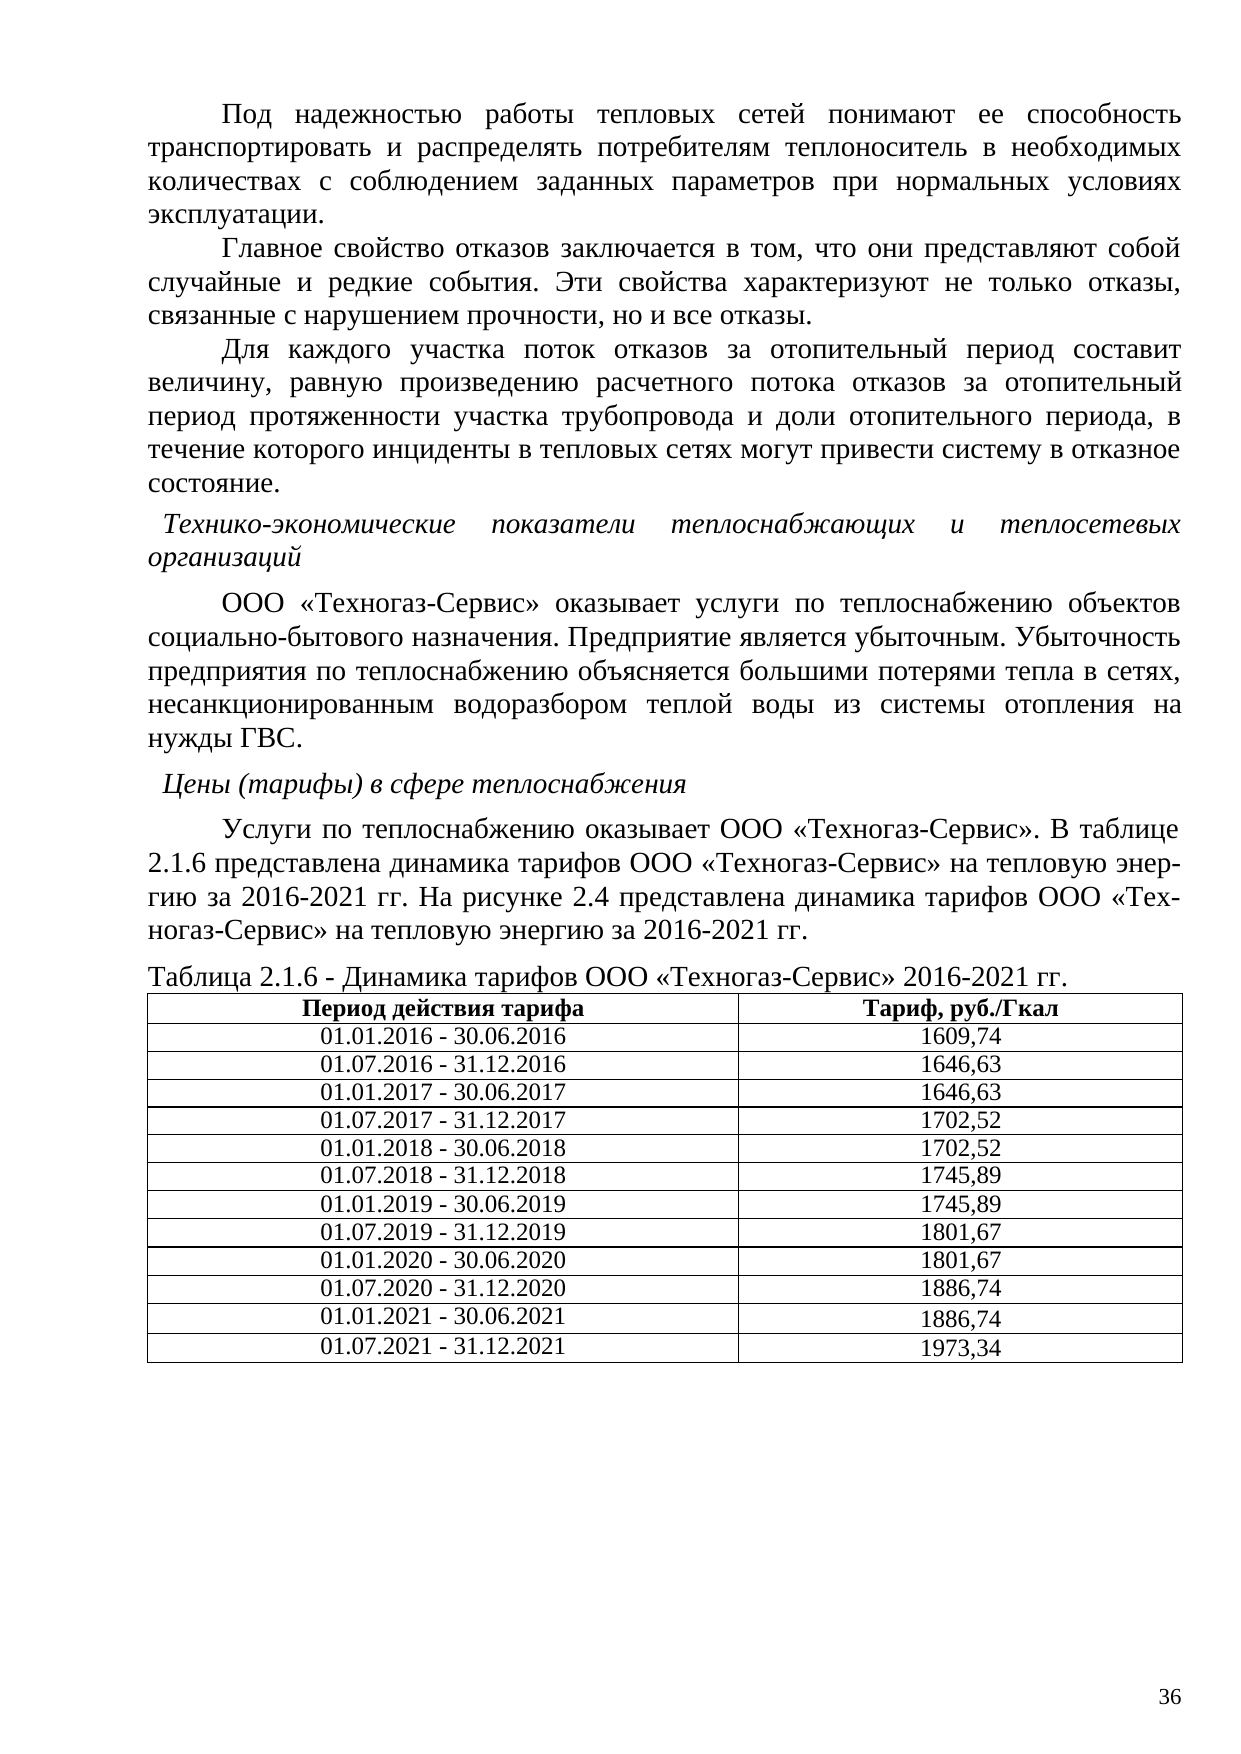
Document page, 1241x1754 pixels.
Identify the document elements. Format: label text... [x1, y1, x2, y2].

table_cell 1609,74 [739, 1024, 1182, 1051]
list Технико-экономические показатели теплоснабжающих и теплосетевых организаций [148, 506, 1181, 573]
table_cell 1702,52 [739, 1108, 1182, 1134]
table_cell 01.07.2020 - 31.12.2020 [148, 1276, 738, 1303]
text Для каждого участка поток отказов за отопительный период составит величину, равную произведению расчетного потока отказов за отопительный период протяженности участка трубопровода и доли отопительного периода, в течение которого инциденты в тепловых сетях могут привести систему в отказное состояние. [148, 331, 1182, 498]
list Цены (тарифы) в сфере теплоснабжения [148, 766, 1196, 799]
table_cell 01.01.2019 - 30.06.2019 [148, 1191, 738, 1218]
text 2.1.6 представлена динамика тарифов ООО «Техногаз-Сервис» на тепловую энер- гию за 2016-2021 гг. На рисунке 2.4 представлена динамика тарифов ООО «Тех- ногаз-Сервис» на тепловую энергию за 2016-2021 гг. [148, 845, 1182, 946]
table_cell 1745,89 [739, 1163, 1182, 1190]
table_cell 1801,67 [739, 1248, 1182, 1274]
table_cell 01.07.2019 - 31.12.2019 [148, 1219, 738, 1246]
text Под надежностью работы тепловых сетей понимают ее способность транспортировать и распределять потребителям теплоноситель в необходимых количествах с соблюдением заданных параметров при нормальных условиях эксплуатации. [148, 96, 1181, 230]
table_cell 1886,74 [739, 1276, 1182, 1303]
table_cell 01.01.2020 - 30.06.2020 [148, 1248, 738, 1274]
table_cell 1801,67 [739, 1219, 1182, 1246]
table_header Период действия тарифа [148, 994, 738, 1023]
table_cell 01.07.2018 - 31.12.2018 [148, 1163, 738, 1190]
table_cell 1886,74 [739, 1304, 1182, 1332]
table_cell 1646,63 [739, 1052, 1182, 1078]
table_cell 01.07.2017 - 31.12.2017 [148, 1108, 738, 1134]
table_cell 01.01.2021 - 30.06.2021 [148, 1304, 738, 1332]
table_cell 01.07.2021 - 31.12.2021 [148, 1334, 738, 1362]
text Услуги по теплоснабжению оказывает ООО «Техногаз-Сервис». В таблице [221, 812, 1196, 845]
text ООО «Техногаз-Сервис» оказывает услуги по теплоснабжению объектов социально-бытового назначения. Предприятие является убыточным. Убыточность предприятия по теплоснабжению объясняется большими потерями тепла в сетях, несанкционированным водоразбором теплой воды из системы отопления на нужды ГВС. [148, 586, 1182, 753]
table_cell 01.01.2018 - 30.06.2018 [148, 1135, 738, 1162]
table_header Тариф, руб./Гкал [739, 994, 1182, 1023]
table_cell 1973,34 [739, 1334, 1182, 1362]
text Главное свойство отказов заключается в том, что они представляют собой случайные и редкие события. Эти свойства характеризуют не только отказы, связанные с нарушением прочности, но и все отказы. [148, 230, 1181, 331]
table_cell 1745,89 [739, 1191, 1182, 1218]
table_cell 01.01.2017 - 30.06.2017 [148, 1080, 738, 1106]
table_cell 01.07.2016 - 31.12.2016 [148, 1052, 738, 1078]
table_cell 1702,52 [739, 1135, 1182, 1162]
table_cell 1646,63 [739, 1080, 1182, 1106]
text Таблица 2.1.6 - Динамика тарифов ООО «Техногаз-Сервис» 2016-2021 гг. [148, 959, 1196, 992]
table_cell 01.01.2016 - 30.06.2016 [148, 1024, 738, 1051]
